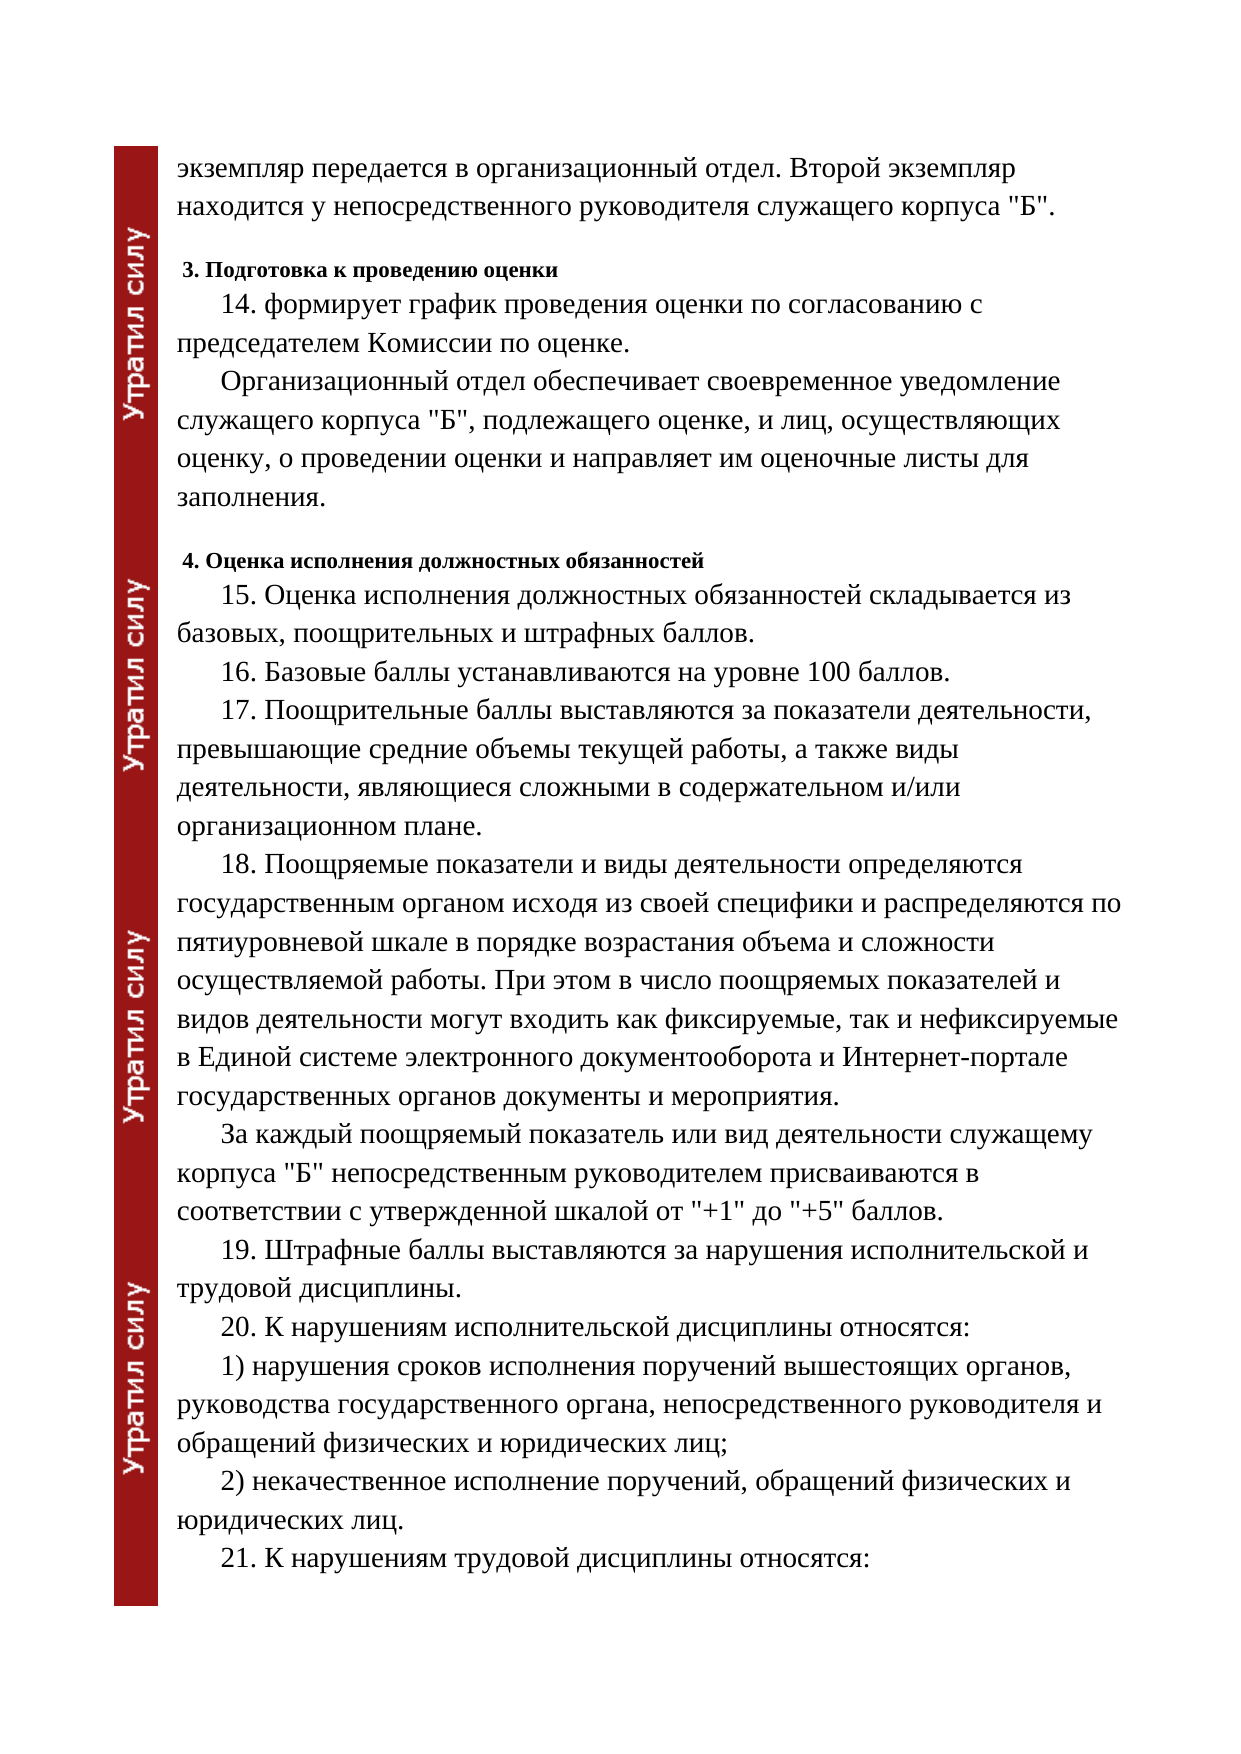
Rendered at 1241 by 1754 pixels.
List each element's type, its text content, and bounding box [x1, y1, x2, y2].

text 4. Оценка исполнения должностных обязанностей [112, 547, 1128, 573]
picture [114, 573, 158, 577]
picture [114, 543, 158, 547]
picture [114, 252, 158, 256]
picture [114, 1574, 158, 1606]
text 3. Подготовка к проведению оценки [112, 256, 1128, 282]
text 14. формирует график проведения оценки по согласованию с председателем Комиссии по оценке. Организационный отдел обеспечивает своевременное уведомление служащего корпуса "Б", подлежащего оценке, и лиц, осуществляющих оценку, о проведении оценки и направляет им оценочные листы для заполнения. [112, 286, 1128, 543]
picture [114, 146, 158, 150]
picture [114, 282, 158, 286]
